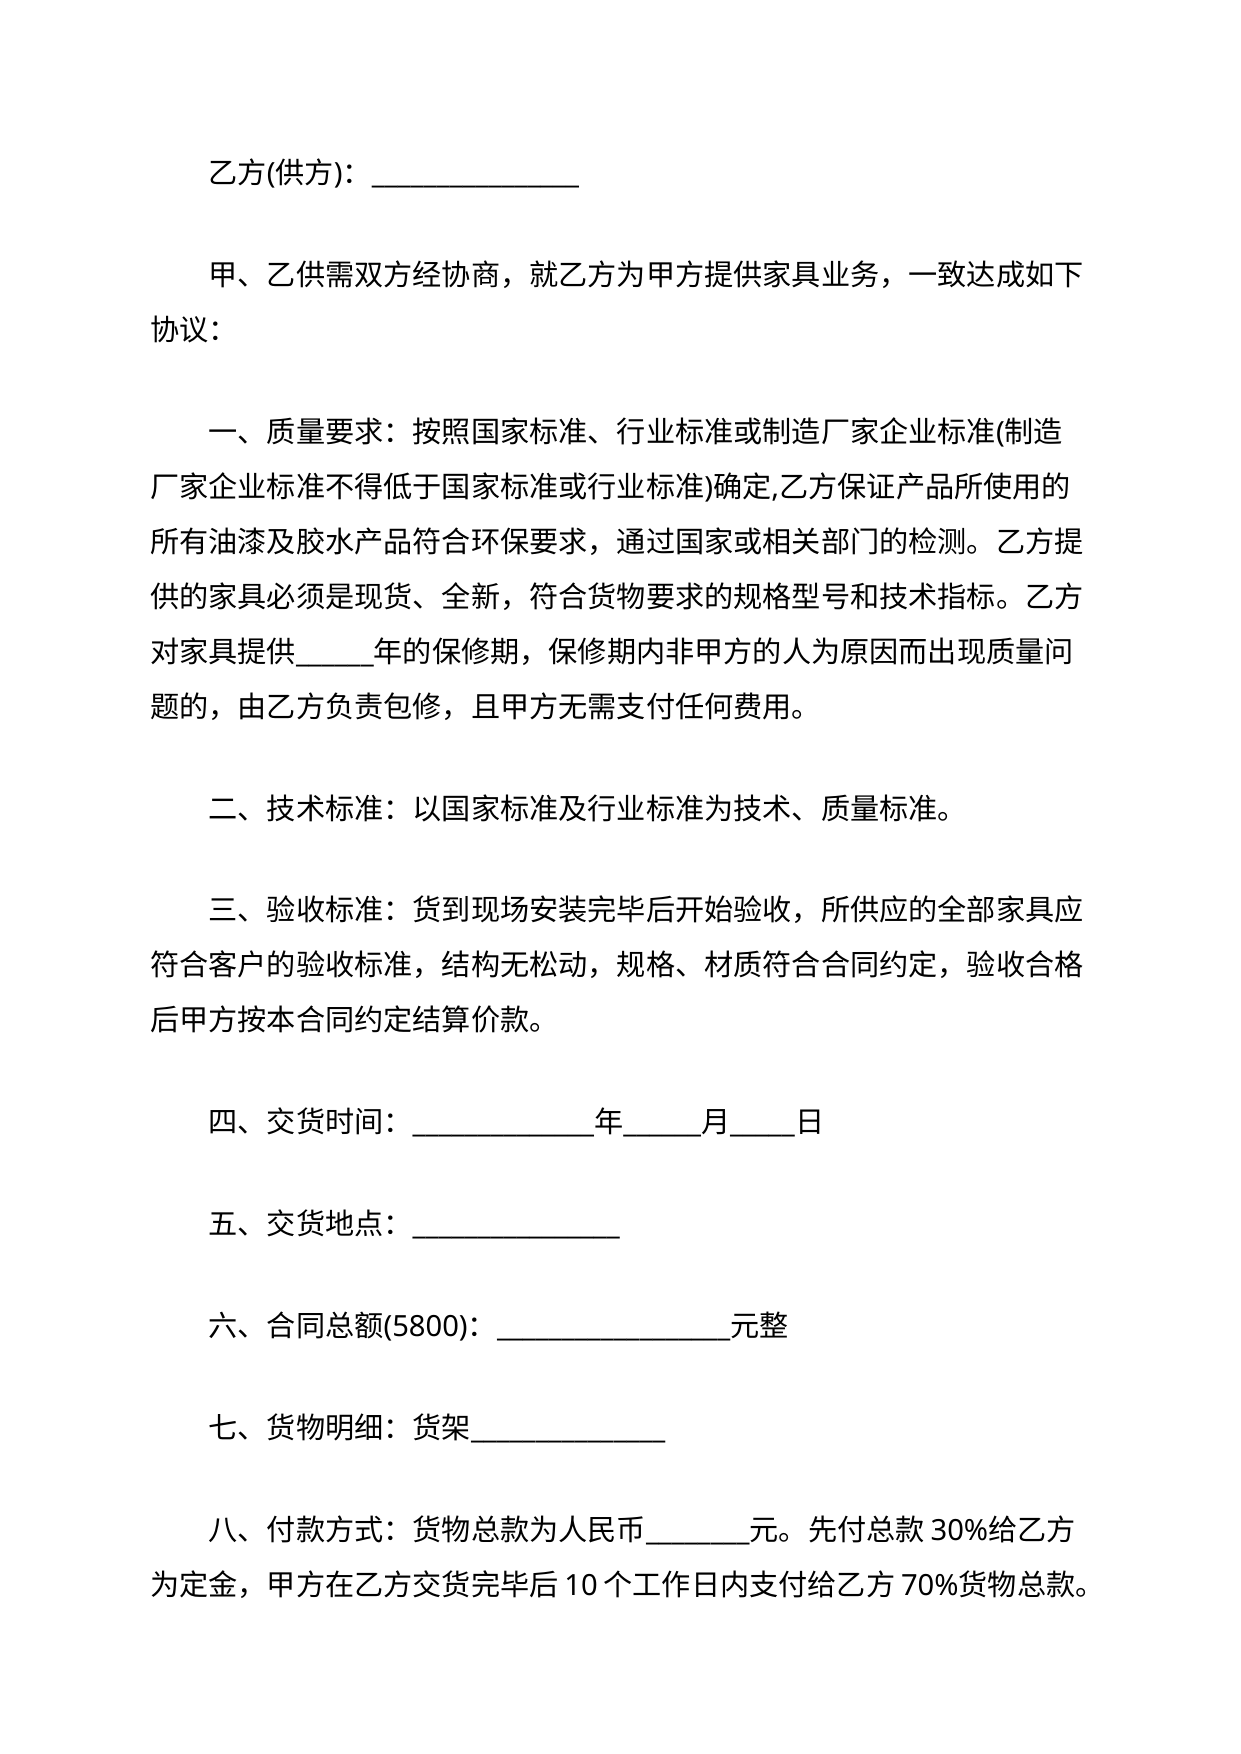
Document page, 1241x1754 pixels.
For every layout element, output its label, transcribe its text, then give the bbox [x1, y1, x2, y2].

text 八、付款方式：货物总款为人民币________元。先付总款30%给乙方为定金，甲方在乙方交货完毕后10个工作日内支付给乙方70%货物总款。 [150, 1506, 1090, 1604]
text 七、货物明细：货架_______________ [150, 1404, 1090, 1447]
text 一、质量要求：按照国家标准、行业标准或制造厂家企业标准(制造厂家企业标准不得低于国家标准或行业标准)确定,乙方保证产品所使用的所有油漆及胶水产品符合环保要求，通过国家或相关部门的检测。乙方提供的家具必须是现货、全新，符合货物要求的规格型号和技术指标。乙方对家具提供______年的保修期，保修期内非甲方的人为原因而出现质量问题的，由乙方负责包修，且甲方无需支付任何费用。 [150, 409, 1090, 726]
text 甲、乙供需双方经协商，就乙方为甲方提供家具业务，一致达成如下协议： [150, 252, 1090, 349]
text 三、验收标准：货到现场安装完毕后开始验收，所供应的全部家具应符合客户的验收标准，结构无松动，规格、材质符合合同约定，验收合格后甲方按本合同约定结算价款。 [150, 887, 1090, 1039]
text 乙方(供方)：________________ [150, 150, 1090, 192]
text 五、交货地点：________________ [150, 1201, 1090, 1243]
text 六、合同总额(5800)：__________________元整 [150, 1302, 1090, 1345]
text 二、技术标准：以国家标准及行业标准为技术、质量标准。 [150, 785, 1090, 827]
text 四、交货时间：______________年______月_____日 [150, 1098, 1090, 1141]
